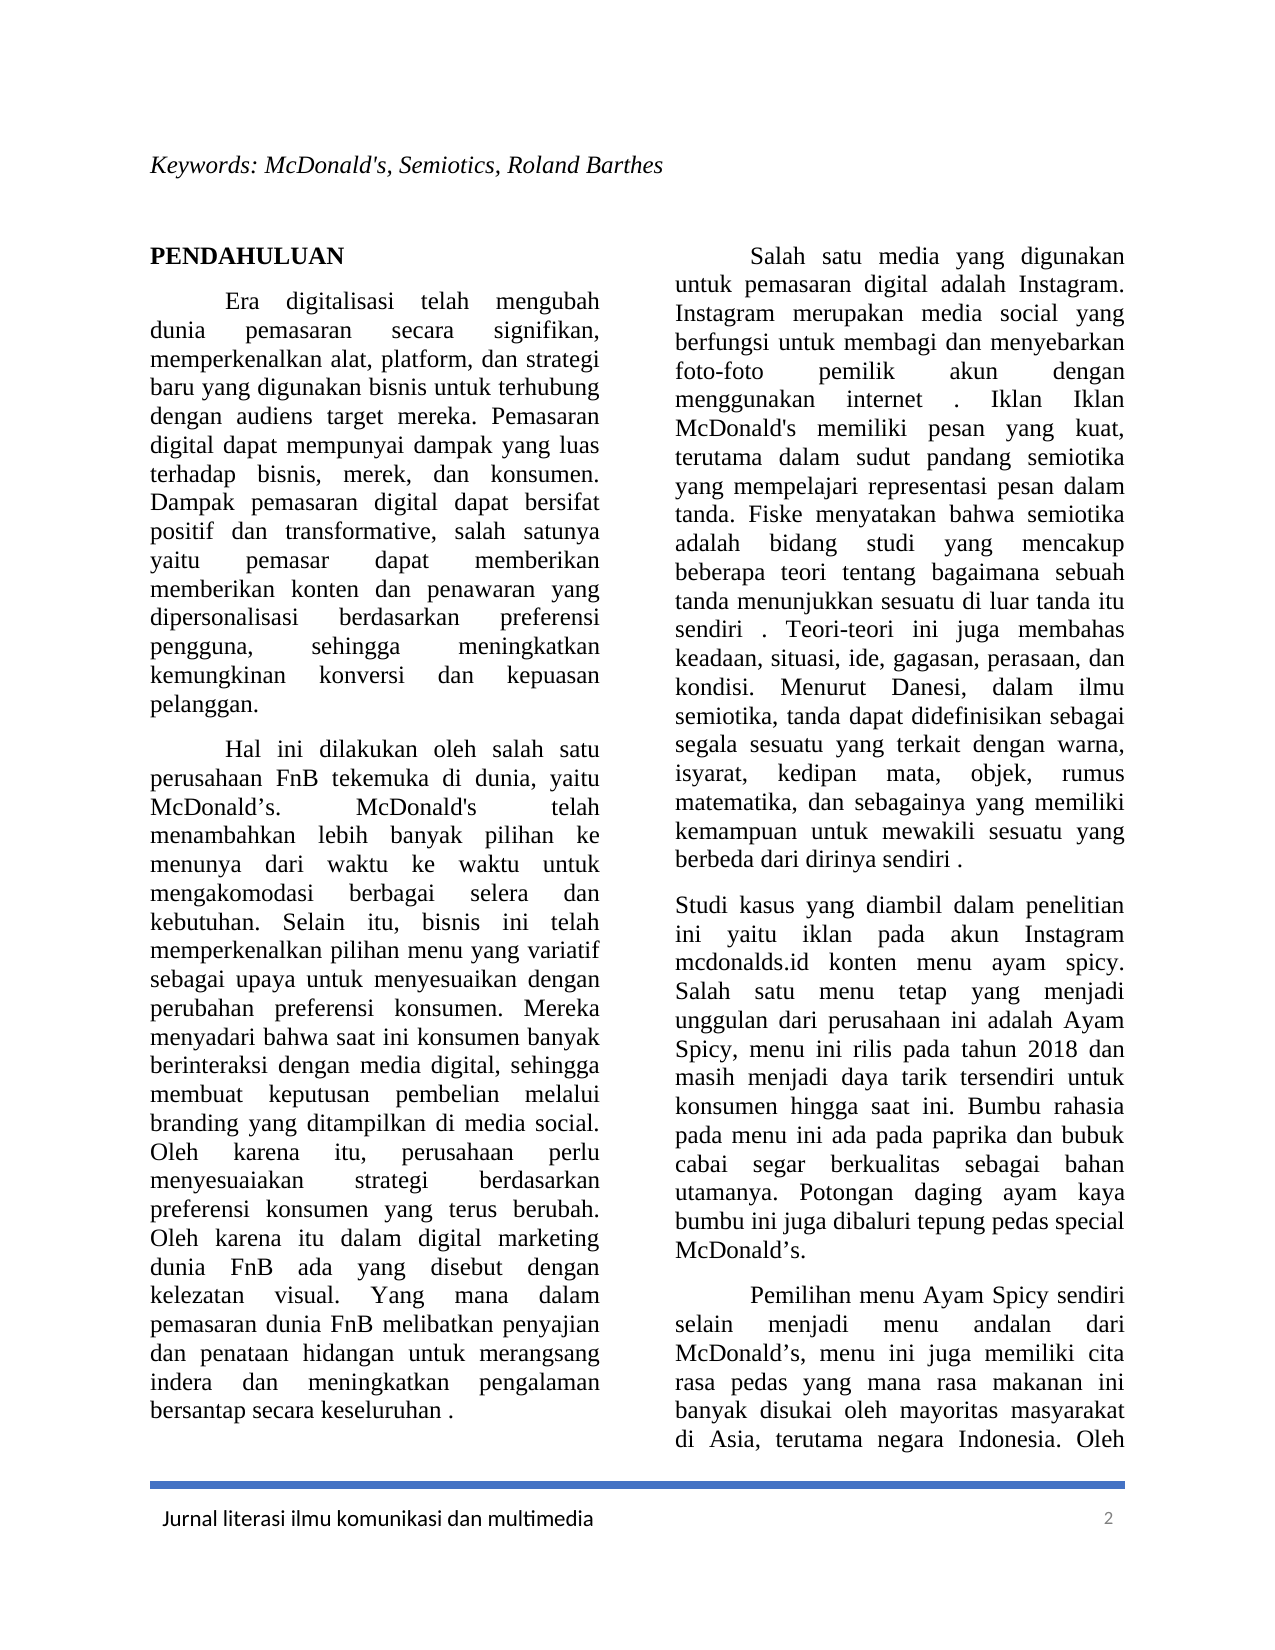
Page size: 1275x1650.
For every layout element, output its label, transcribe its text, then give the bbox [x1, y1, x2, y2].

text Studi kasus yang diambil dalam penelitian ini yaitu iklan pada akun Instagram mcdonalds.id konten menu ayam spicy. Salah satu menu tetap yang menjadi unggulan dari perusahaan ini adalah Ayam Spicy, menu ini rilis pada tahun 2018 dan masih menjadi daya tarik tersendiri untuk konsumen hingga saat ini. Bumbu rahasia pada menu ini ada pada paprika dan bubuk cabai segar berkualitas sebagai bahan utamanya. Potongan daging ayam kaya bumbu ini juga dibaluri tepung pedas special McDonald’s. [675, 890, 1125, 1264]
text Era digitalisasi telah mengubah dunia pemasaran secara signifikan, memperkenalkan alat, platform, dan strategi baru yang digunakan bisnis untuk terhubung dengan audiens target mereka. Pemasaran digital dapat mempunyai dampak yang luas terhadap bisnis, merek, dan konsumen. Dampak pemasaran digital dapat bersifat positif dan transformative, salah satunya yaitu pemasar dapat memberikan memberikan konten dan penawaran yang dipersonalisasi berdasarkan preferensi pengguna, sehingga meningkatkan kemungkinan konversi dan kepuasan pelanggan. [150, 286, 600, 717]
text Hal ini dilakukan oleh salah satu perusahaan FnB tekemuka di dunia, yaitu McDonald’s. McDonald's telah menambahkan lebih banyak pilihan ke menunya dari waktu ke waktu untuk mengakomodasi berbagai selera dan kebutuhan. Selain itu, bisnis ini telah memperkenalkan pilihan menu yang variatif sebagai upaya untuk menyesuaikan dengan perubahan preferensi konsumen. Mereka menyadari bahwa saat ini konsumen banyak berinteraksi dengan media digital, sehingga membuat keputusan pembelian melalui branding yang ditampilkan di media social. Oleh karena itu, perusahaan perlu menyesuaiakan strategi berdasarkan preferensi konsumen yang terus berubah. Oleh karena itu dalam digital marketing dunia FnB ada yang disebut dengan kelezatan visual. Yang mana dalam pemasaran dunia FnB melibatkan penyajian dan penataan hidangan untuk merangsang indera dan meningkatkan pengalaman bersantap secara keseluruhan . [150, 734, 600, 1424]
text Keywords: McDonald's, Semiotics, Roland Barthes [150, 150, 1125, 179]
text PENDAHULUAN [150, 241, 600, 269]
text Salah satu media yang digunakan untuk pemasaran digital adalah Instagram. Instagram merupakan media social yang berfungsi untuk membagi dan menyebarkan foto-foto pemilik akun dengan menggunakan internet . Iklan Iklan McDonald's memiliki pesan yang kuat, terutama dalam sudut pandang semiotika yang mempelajari representasi pesan dalam tanda. Fiske menyatakan bahwa semiotika adalah bidang studi yang mencakup beberapa teori tentang bagaimana sebuah tanda menunjukkan sesuatu di luar tanda itu sendiri . Teori-teori ini juga membahas keadaan, situasi, ide, gagasan, perasaan, dan kondisi. Menurut Danesi, dalam ilmu semiotika, tanda dapat didefinisikan sebagai segala sesuatu yang terkait dengan warna, isyarat, kedipan mata, objek, rumus matematika, dan sebagainya yang memiliki kemampuan untuk mewakili sesuatu yang berbeda dari dirinya sendiri . [675, 241, 1125, 873]
